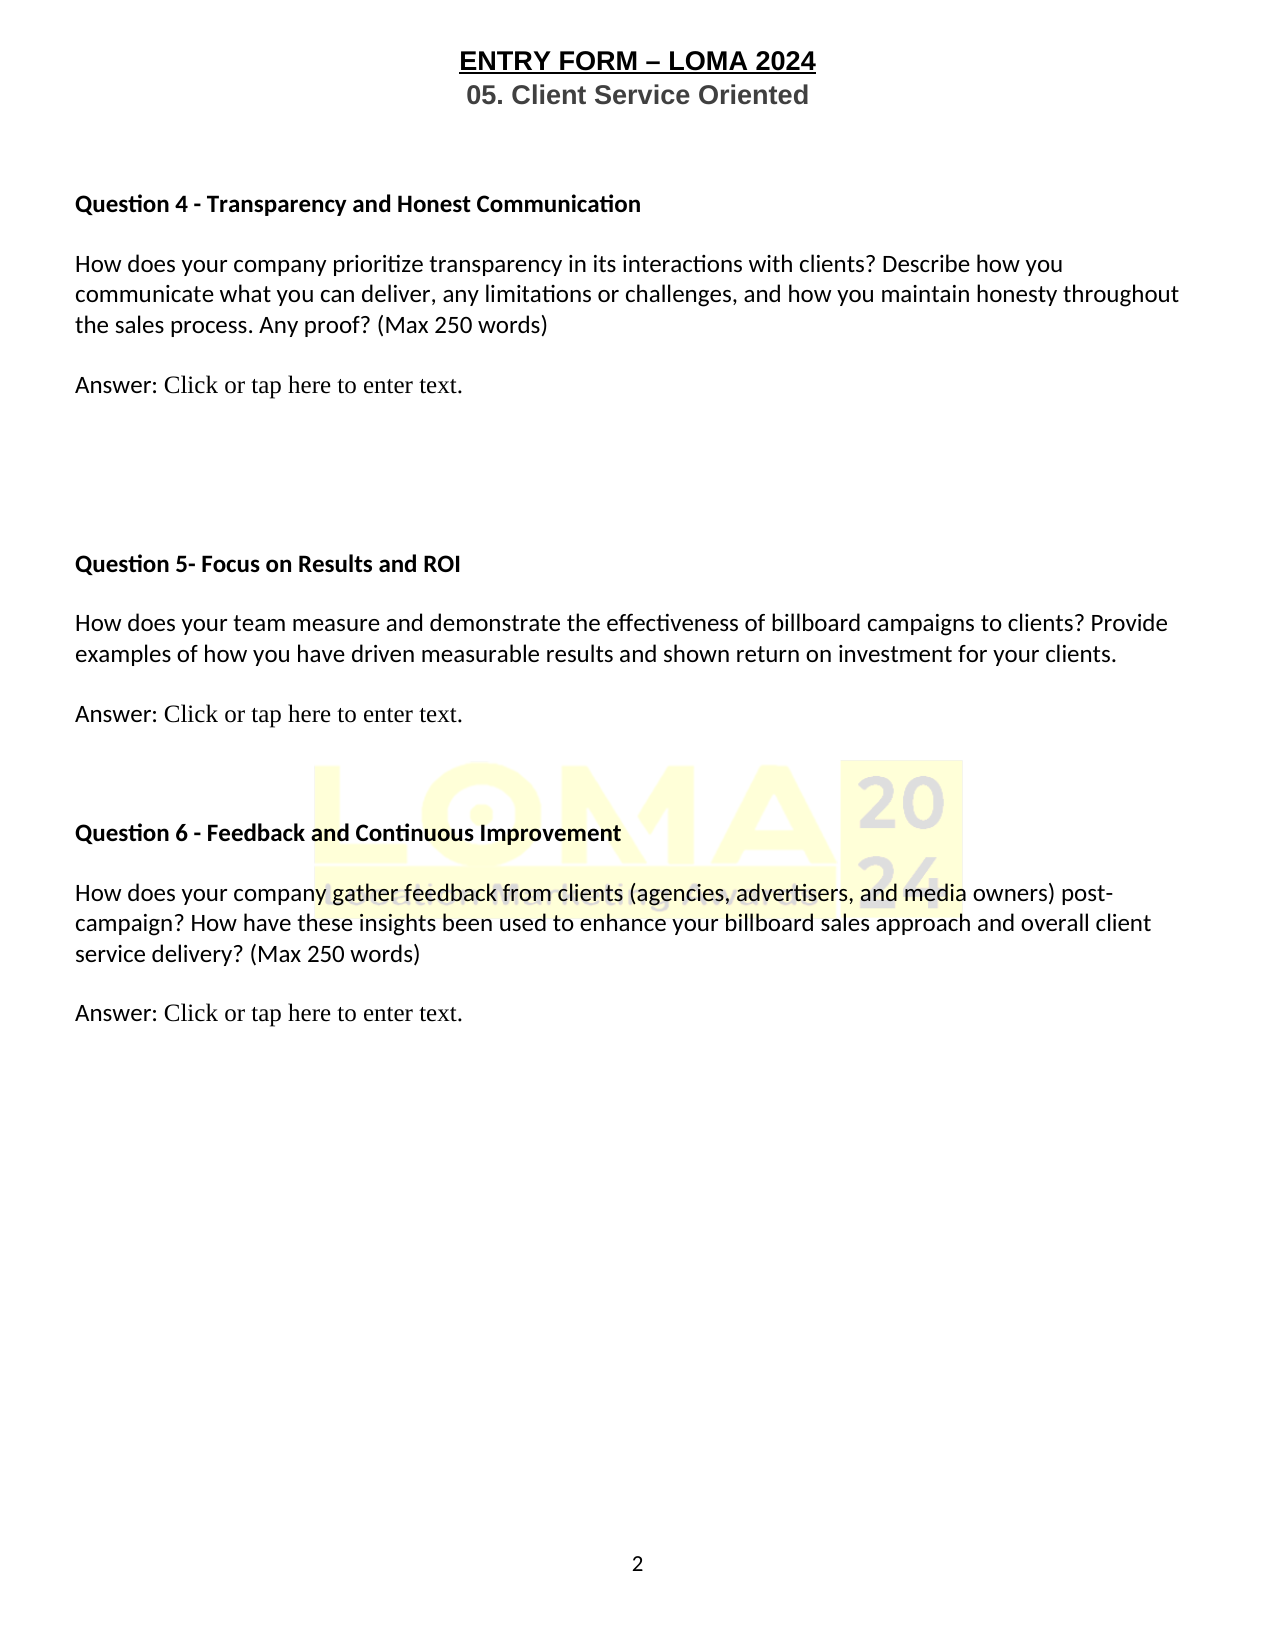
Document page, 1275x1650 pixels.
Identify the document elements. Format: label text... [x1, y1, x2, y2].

text Answer: [75, 369, 1200, 399]
text Answer: [75, 698, 1200, 728]
text How does your company gather feedback from clients (agencies, advertisers, and media owners) post-campaign? How have these insights been used to enhance your billboard sales approach and overall client service delivery? (Max 250 words) [75, 877, 1200, 968]
text Question 6 - Feedback and Continuous Improvement [75, 817, 1200, 848]
text Question 4 - Transparency and Honest Communication [75, 188, 1200, 219]
text Answer: [75, 998, 1200, 1028]
text Question 5- Focus on Results and ROI [75, 548, 1200, 578]
text How does your team measure and demonstrate the effectiveness of billboard campaigns to clients? Provide examples of how you have driven measurable results and shown return on investment for your clients. [75, 608, 1200, 669]
text How does your company prioritize transparency in its interactions with clients? Describe how you communicate what you can deliver, any limitations or challenges, and how you maintain honesty throughout the sales process. Any proof? (Max 250 words) [75, 248, 1200, 340]
